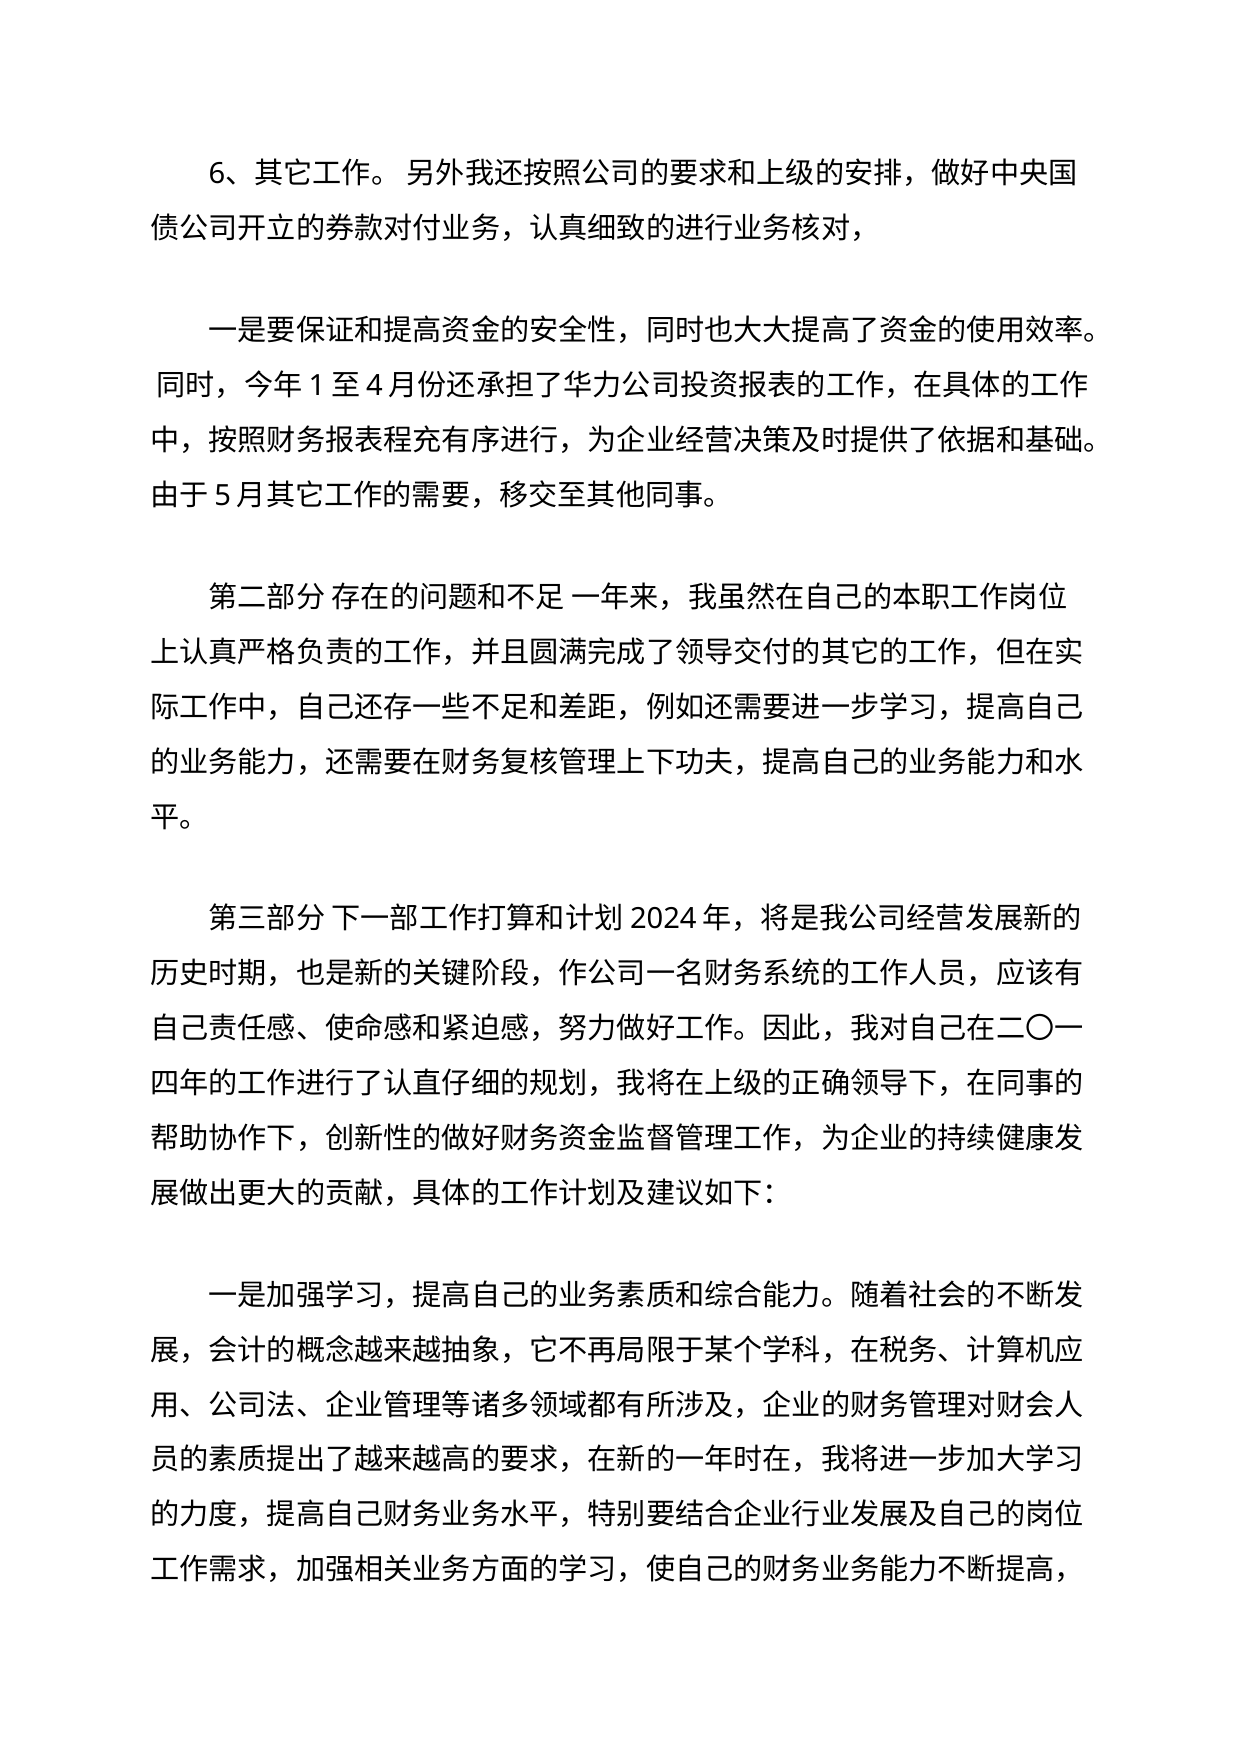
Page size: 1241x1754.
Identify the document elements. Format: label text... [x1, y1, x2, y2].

text 第三部分 下一部工作打算和计划 2024年，将是我公司经营发展新的历史时期，也是新的关键阶段，作公司一名财务系统的工作人员，应该有自己责任感、使命感和紧迫感，努力做好工作。因此，我对自己在二〇一四年的工作进行了认直仔细的规划，我将在上级的正确领导下，在同事的帮助协作下，创新性的做好财务资金监督管理工作，为企业的持续健康发展做出更大的贡献，具体的工作计划及建议如下： [150, 895, 1090, 1212]
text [150, 1271, 1090, 1588]
text 6、其它工作。 另外我还按照公司的要求和上级的安排，做好中央国债公司开立的券款对付业务，认真细致的进行业务核对， [150, 150, 1090, 247]
text 第二部分 存在的问题和不足 一年来，我虽然在自己的本职工作岗位上认真严格负责的工作，并且圆满完成了领导交付的其它的工作，但在实际工作中，自己还存一些不足和差距，例如还需要进一步学习，提高自己的业务能力，还需要在财务复核管理上下功夫，提高自己的业务能力和水平。 [150, 573, 1090, 835]
text 一是要保证和提高资金的安全性，同时也大大提高了资金的使用效率。 同时，今年1至4月份还承担了华力公司投资报表的工作，在具体的工作中，按照财务报表程充有序进行，为企业经营决策及时提供了依据和基础。由于5月其它工作的需要，移交至其他同事。 [150, 307, 1090, 514]
